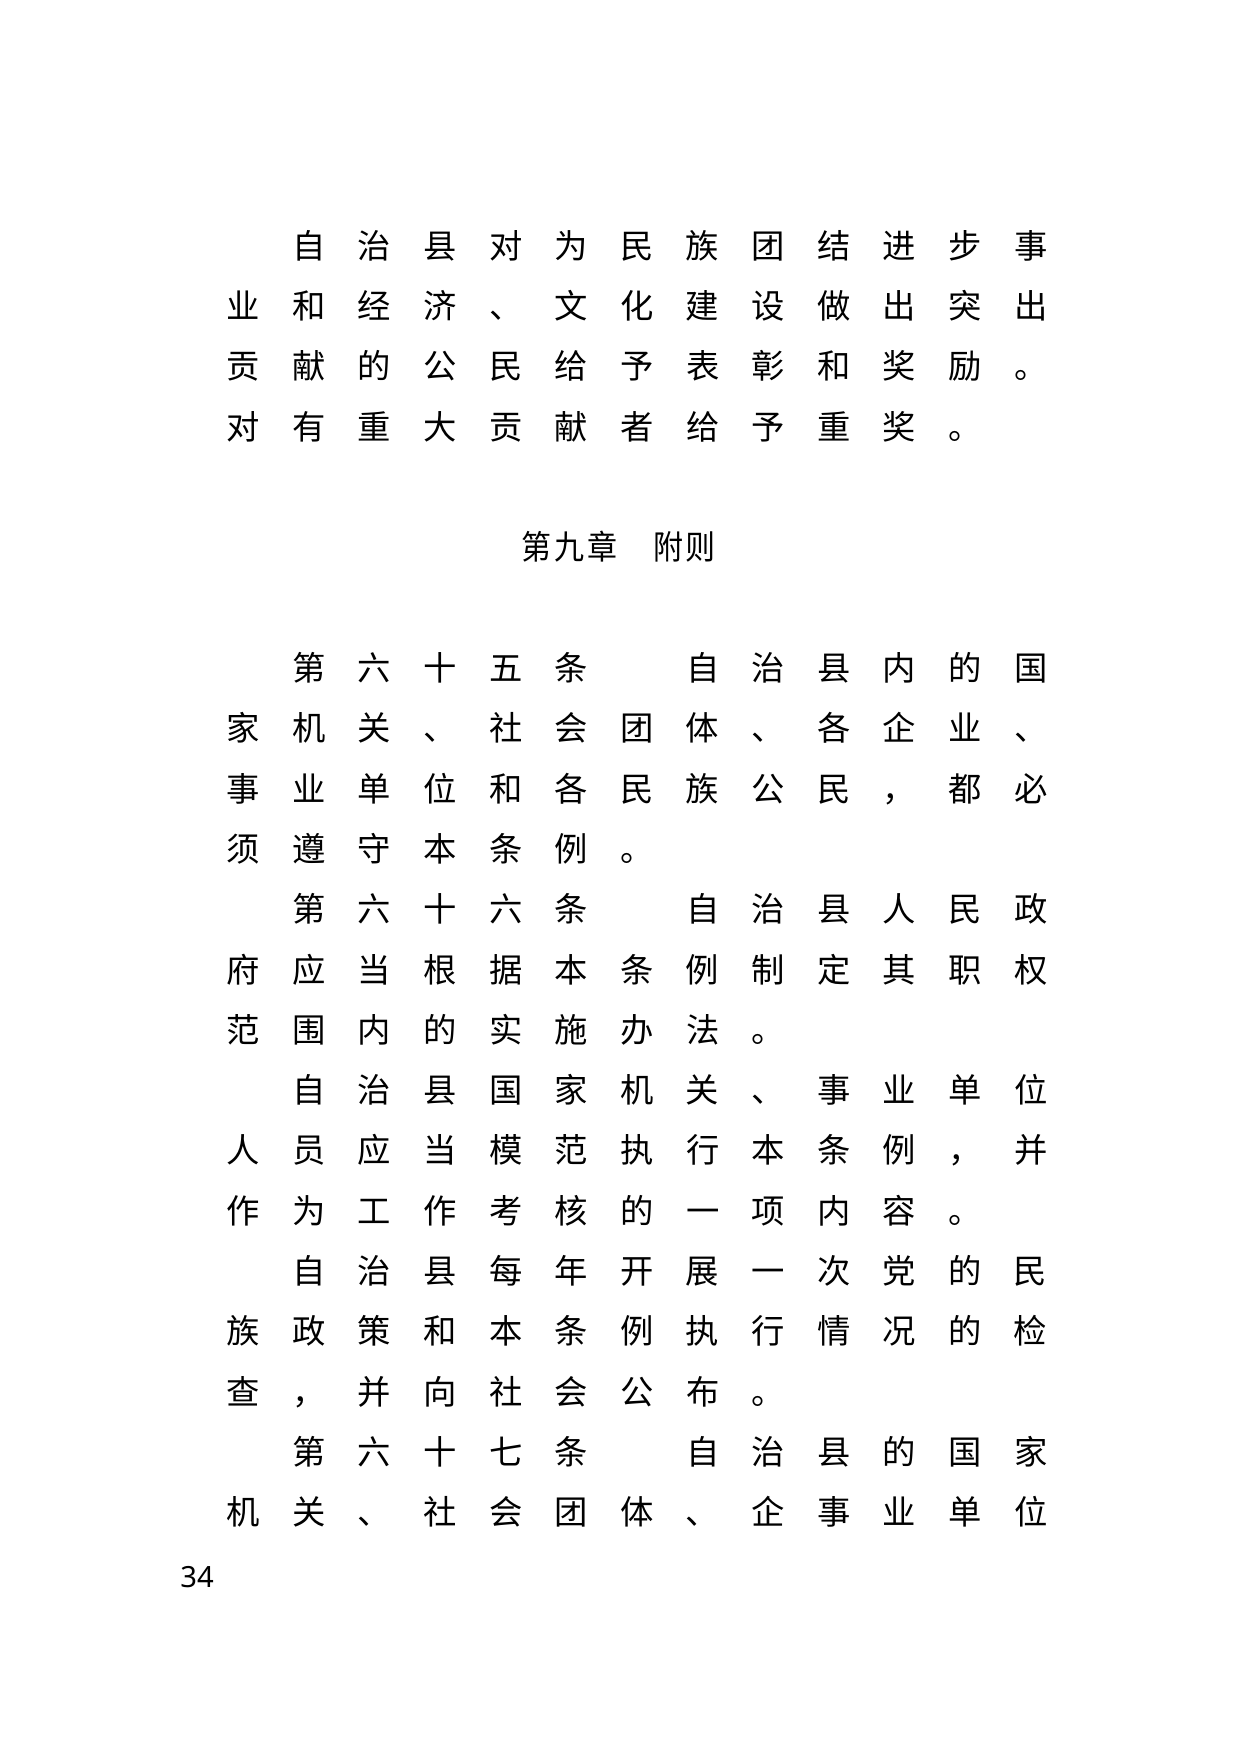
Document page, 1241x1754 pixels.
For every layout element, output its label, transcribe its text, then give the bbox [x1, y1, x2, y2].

text 自治县国家机关、事业单位人员应当模范执行本条例，并作为工作考核的一项内容。 [204, 1058, 1079, 1239]
text 自治县每年开展一次党的民族政策和本条例执行情况的检查，并向社会公布。 [204, 1239, 1079, 1420]
list 第九章 附则 [161, 515, 1079, 575]
text 第六十六条 自治县人民政府应当根据本条例制定其职权范围内的实施办法。 [204, 877, 1079, 1058]
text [204, 1420, 1079, 1540]
text 自治县对为民族团结进步事业和经济、文化建设做出突出贡献的公民给予表彰和奖励。对有重大贡献者给予重奖。 [204, 213, 1079, 455]
text 第六十五条 自治县内的国家机关、社会团体、各企业、事业单位和各民族公民，都必须遵守本条例。 [204, 636, 1079, 877]
